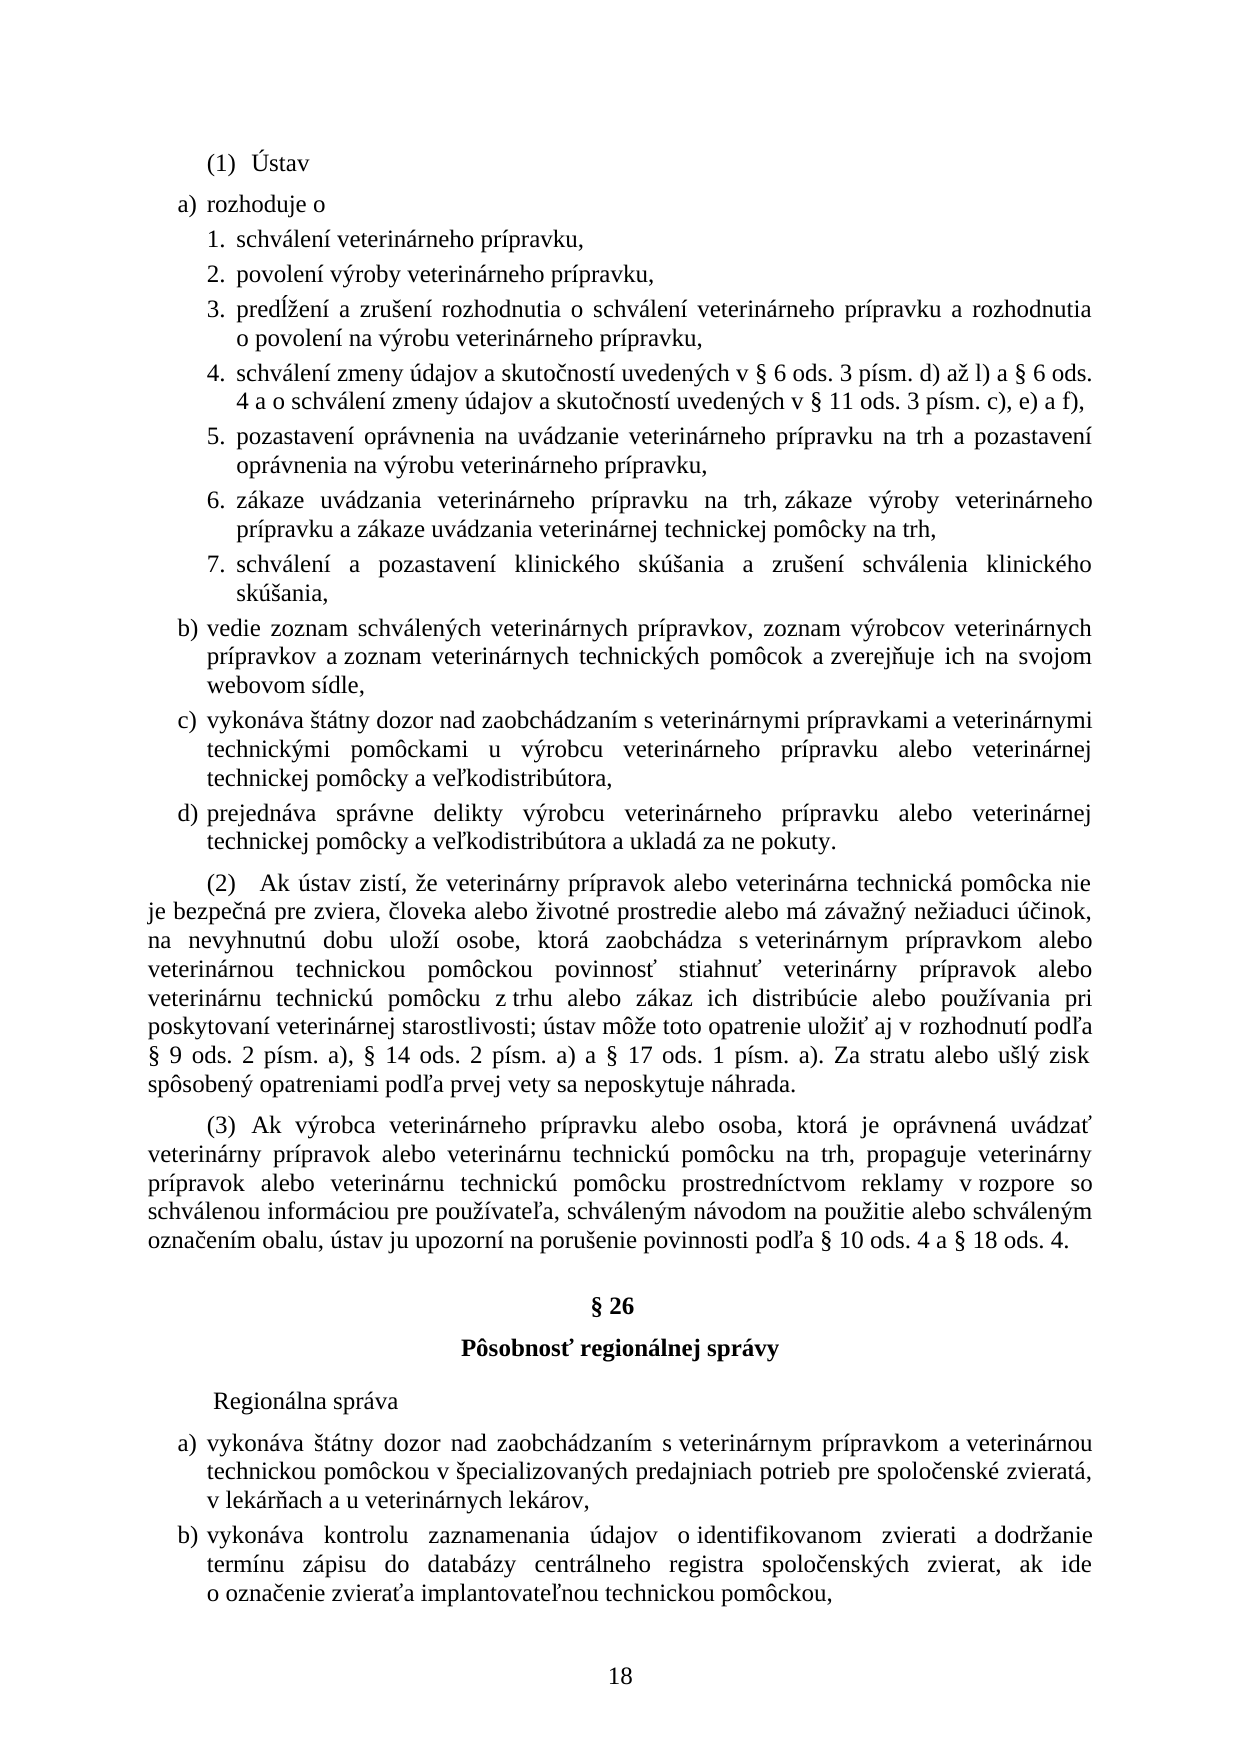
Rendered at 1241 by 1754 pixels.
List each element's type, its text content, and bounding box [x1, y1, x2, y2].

list Ak ústav zistí, že veterinárny prípravok alebo veterinárna technická pomôcka nie je bezpečná pre zviera, človeka alebo životné prostredie alebo má závažný nežiaduci účinok, na nevyhnutnú dobu uloží osobe, ktorá zaobchádza s veterinárnym prípravkom alebo veterinárnou technickou pomôckou povinnosť stiahnuť veterinárny prípravok alebo veterinárnu technickú pomôcku z trhu alebo zákaz ich distribúcie alebo používania pri poskytovaní veterinárnej starostlivosti; ústav môže toto opatrenie uložiť aj v rozhodnutí podľa § 9 ods. 2 písm. a), § 14 ods. 2 písm. a) a § 17 ods. 1 písm. a). Za stratu alebo ušlý zisk spôsobený opatreniami podľa prvej vety sa neposkytuje náhrada. [148, 868, 1093, 1098]
list predĺžení a zrušení rozhodnutia o schválení veterinárneho prípravku a rozhodnutia o povolení na výrobu veterinárneho prípravku, [207, 294, 1093, 351]
list vykonáva štátny dozor nad zaobchádzaním s veterinárnymi prípravkami a veterinárnymi technickými pomôckami u výrobcu veterinárneho prípravku alebo veterinárnej technickej pomôcky a veľkodistribútora, [177, 705, 1093, 791]
list pozastavení oprávnenia na uvádzanie veterinárneho prípravku na trh a pozastavení oprávnenia na výrobu veterinárneho prípravku, [207, 421, 1093, 479]
list vedie zoznam schválených veterinárnych prípravkov, zoznam výrobcov veterinárnych prípravkov a zoznam veterinárnych technických pomôcok a zverejňuje ich na svojom webovom sídle, [177, 613, 1093, 699]
list vykonáva kontrolu zaznamenania údajov o identifikovanom zvierati a dodržanie termínu zápisu do databázy centrálneho registra spoločenských zvierat, ak ide o označenie zvieraťa implantovateľnou technickou pomôckou, [177, 1520, 1093, 1606]
list prejednáva správne delikty výrobcu veterinárneho prípravku alebo veterinárnej technickej pomôcky a veľkodistribútora a ukladá za ne pokuty. [177, 798, 1093, 855]
list Ústav [148, 148, 1093, 176]
list povolení výroby veterinárneho prípravku, [207, 259, 1093, 288]
list vykonáva štátny dozor nad zaobchádzaním s veterinárnym prípravkom a veterinárnou technickou pomôckou v špecializovaných predajniach potrieb pre spoločenské zvieratá, v lekárňach a u veterinárnych lekárov, [177, 1428, 1093, 1514]
text Pôsobnosť regionálnej správy [148, 1333, 1093, 1361]
list schválení veterinárneho prípravku, [207, 224, 1093, 253]
list schválení a pozastavení klinického skúšania a zrušení schválenia klinického skúšania, [207, 549, 1093, 606]
list Ak výrobca veterinárneho prípravku alebo osoba, ktorá je oprávnená uvádzať veterinárny prípravok alebo veterinárnu technickú pomôcku na trh, propaguje veterinárny prípravok alebo veterinárnu technickú pomôcku prostredníctvom reklamy v rozpore so schválenou informáciou pre používateľa, schváleným návodom na použitie alebo schváleným označením obalu, ústav ju upozorní na porušenie povinnosti podľa § 10 ods. 4 a § 18 ods. 4. [148, 1110, 1093, 1254]
text Regionálna správa [148, 1386, 1093, 1415]
list rozhoduje o [177, 189, 1093, 218]
list schválení zmeny údajov a skutočností uvedených v § 6 ods. 3 písm. d) až l) a § 6 ods. 4 a o schválení zmeny údajov a skutočností uvedených v § 11 ods. 3 písm. c), e) a f), [207, 358, 1093, 415]
list zákaze uvádzania veterinárneho prípravku na trh, zákaze výroby veterinárneho prípravku a zákaze uvádzania veterinárnej technickej pomôcky na trh, [207, 485, 1093, 543]
